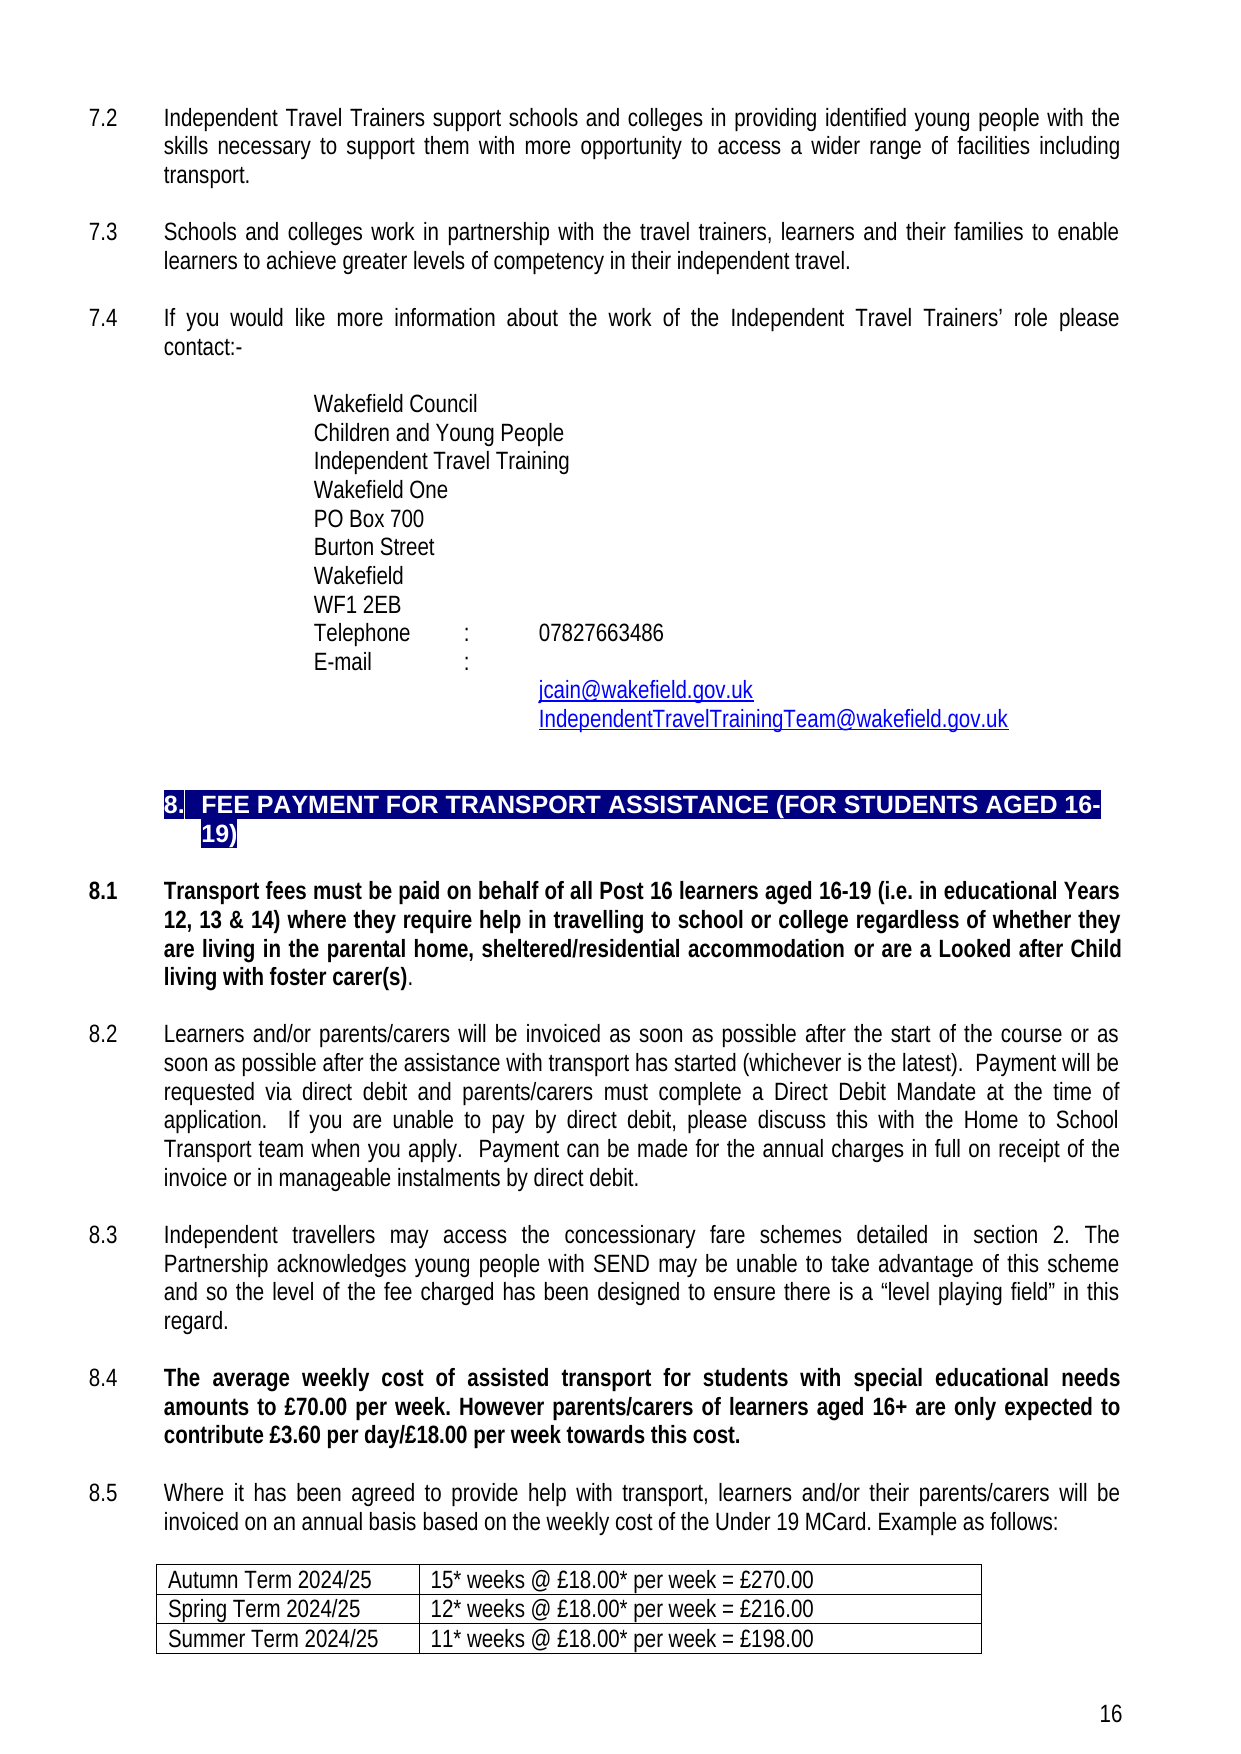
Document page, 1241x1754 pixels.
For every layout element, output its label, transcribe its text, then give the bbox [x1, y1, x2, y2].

text Burton Street [89, 532, 1122, 561]
text 7.2 Independent Travel Trainers support schools and colleges in providing identified young people with the skills necessary to support them with more opportunity to access a wider range of facilities including transport. [89, 103, 1122, 188]
table_cell Spring Term 2024/25 [157, 1595, 419, 1623]
table_cell Summer Term 2024/25 [157, 1624, 419, 1653]
text 8.3 Independent travellers may access the concessionary fare schemes detailed in section 2. The Partnership acknowledges young people with SEND may be unable to take advantage of this scheme and so the level of the fee charged has been designed to ensure there is a “level playing field” in this regard. [89, 1220, 1122, 1334]
text Independent Travel Training [89, 446, 1122, 475]
text E-mail : [89, 647, 1122, 676]
text IndependentTravelTrainingTeam@wakefield.gov.uk [89, 704, 1122, 733]
table_cell 12* weeks @ £18.00* per week = £216.00 [420, 1595, 981, 1623]
text WF1 2EB [89, 589, 1122, 618]
text Telephone : 07827663486 [89, 618, 1122, 647]
table_header Autumn Term 2024/25 [157, 1565, 419, 1593]
text Council [89, 389, 1122, 418]
text 7.3 Schools and colleges work in partnership with the travel trainers, learners and their families to enable learners to achieve greater levels of competency in their independent travel. [89, 217, 1122, 274]
text 8.4 The average weekly cost of assisted transport for students with special educational needs amounts to £70.00 per week. However parents/carers of learners aged 16+ are only expected to contribute £3.60 per day/£18.00 per week towards this cost. [89, 1363, 1122, 1449]
table_cell 11* weeks @ £18.00* per week = £198.00 [420, 1624, 981, 1653]
subtitle FEE PAYMENT FOR TRANSPORT ASSISTANCE (FOR STUDENTS AGED 16-19) [237, 790, 1122, 848]
text 8.5 Where it has been agreed to provide help with transport, learners and/or their parents/carers will be invoiced on an annual basis based on the weekly cost of the Under 19 MCard. Example as follows: [89, 1478, 1122, 1535]
text 8.2 Learners and/or parents/carers will be invoiced as soon as possible after the start of the course or as soon as possible after the assistance with transport has started (whichever is the latest). Payment will be requested via direct debit and parents/carers must complete a Direct Debit Mandate at the time of application. If you are unable to pay by direct debit, please discuss this with the Home to School Transport team when you apply. Payment can be made for the annual charges in full on receipt of the invoice or in manageable instalments by direct debit. [89, 1019, 1122, 1191]
table_header 15* weeks @ £18.00* per week = £270.00 [420, 1565, 981, 1593]
text jcain@wakefield.gov.uk [89, 676, 1122, 704]
text Children and Young People [89, 418, 1122, 446]
text PO Box 700 [89, 504, 1122, 532]
text 8.1 Transport fees must be paid on behalf of all Post 16 learners aged 16-19 (i.e. in educational Years 12, 13 & 14) where they require help in travelling to school or college regardless of whether they are living in the parental home, sheltered/residential accommodation or are a Looked after Child living with foster carer(s). [89, 876, 1122, 991]
text 7.4 If you would like more information about the work of the Independent Travel Trainers’ role please contact:- [89, 303, 1122, 360]
text Wakefield One [89, 475, 1122, 504]
